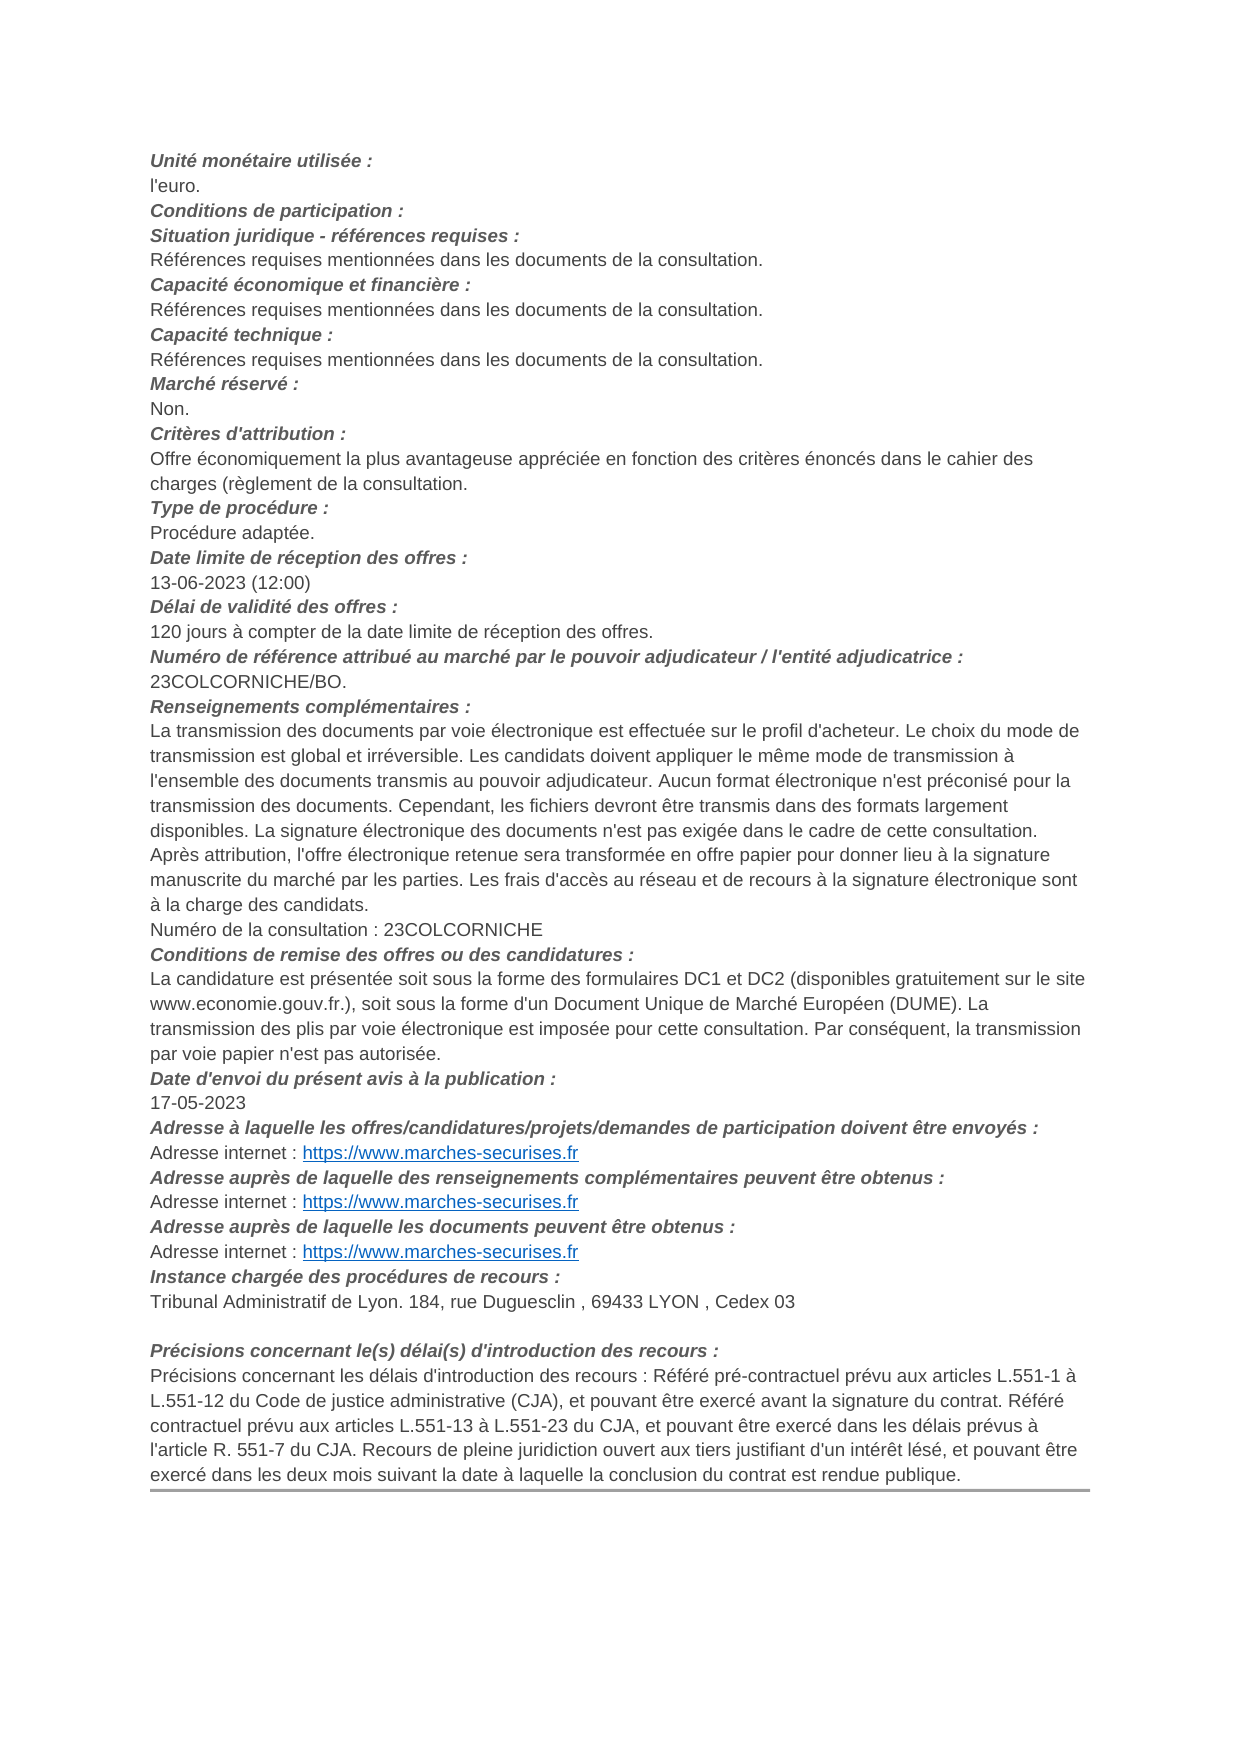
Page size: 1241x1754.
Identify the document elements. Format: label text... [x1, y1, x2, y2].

text Adresse auprès de laquelle des renseignements complémentaires peuvent être obtenus : [110, 1166, 1090, 1188]
text Délai de validité des offres : [110, 596, 1090, 618]
text Adresse internet : https://www.marches-securises.fr [137, 1241, 1090, 1262]
text Capacité économique et financière : [110, 274, 1090, 296]
text Situation juridique - références requises : [110, 224, 1090, 246]
text Capacité technique : [110, 323, 1090, 345]
text Références requises mentionnées dans les documents de la consultation. [137, 348, 1090, 370]
text Adresse internet : https://www.marches-securises.fr [137, 1142, 1090, 1163]
text Références requises mentionnées dans les documents de la consultation. [137, 299, 1090, 320]
text La transmission des documents par voie électronique est effectuée sur le profil d'acheteur. Le choix du mode de transmission est global et irréversible. Les candidats doivent appliquer le même mode de transmission à l'ensemble des documents transmis au pouvoir adjudicateur. Aucun format électronique n'est préconisé pour la transmission des documents. Cependant, les fichiers devront être transmis dans des formats largement disponibles. La signature électronique des documents n'est pas exigée dans le cadre de cette consultation. Après attribution, l'offre électronique retenue sera transformée en offre papier pour donner lieu à la signature manuscrite du marché par les parties. Les frais d'accès au réseau et de recours à la signature électronique sont à la charge des candidats. [137, 720, 1090, 915]
text 23COLCORNICHE/BO. [137, 671, 1090, 692]
text Renseignements complémentaires : [110, 695, 1090, 717]
text Non. [137, 398, 1090, 419]
text Conditions de participation : [110, 199, 1090, 221]
text Références requises mentionnées dans les documents de la consultation. [137, 249, 1090, 271]
text l'euro. [137, 175, 1090, 196]
text Unité monétaire utilisée : [150, 150, 1090, 172]
text Numéro de la consultation : 23COLCORNICHE [137, 918, 1090, 940]
text Date limite de réception des offres : [110, 547, 1090, 568]
text Adresse auprès de laquelle les documents peuvent être obtenus : [110, 1216, 1090, 1238]
text La candidature est présentée soit sous la forme des formulaires DC1 et DC2 (disponibles gratuitement sur le site www.economie.gouv.fr.), soit sous la forme d'un Document Unique de Marché Européen (DUME). La transmission des plis par voie électronique est imposée pour cette consultation. Par conséquent, la transmission par voie papier n'est pas autorisée. [137, 968, 1090, 1064]
text Numéro de référence attribué au marché par le pouvoir adjudicateur / l'entité adjudicatrice : [110, 646, 1090, 667]
text Type de procédure : [110, 497, 1090, 519]
text 120 jours à compter de la date limite de réception des offres. [137, 621, 1090, 643]
text Précisions concernant le(s) délai(s) d'introduction des recours : [110, 1340, 1090, 1362]
text Précisions concernant les délais d'introduction des recours : Référé pré-contractuel prévu aux articles L.551-1 à L.551-12 du Code de justice administrative (CJA), et pouvant être exercé avant la signature du contrat. Référé contractuel prévu aux articles L.551-13 à L.551-23 du CJA, et pouvant être exercé dans les délais prévus à l'article R. 551-7 du CJA. Recours de pleine juridiction ouvert aux tiers justifiant d'un intérêt lésé, et pouvant être exercé dans les deux mois suivant la date à laquelle la conclusion du contrat est rendue publique. [137, 1365, 1090, 1486]
text Date d'envoi du présent avis à la publication : [110, 1067, 1090, 1089]
text Conditions de remise des offres ou des candidatures : [110, 943, 1090, 965]
text Instance chargée des procédures de recours : [110, 1266, 1090, 1287]
text Adresse internet : https://www.marches-securises.fr [137, 1191, 1090, 1213]
text Offre économiquement la plus avantageuse appréciée en fonction des critères énoncés dans le cahier des charges (règlement de la consultation. [137, 447, 1090, 494]
text 13-06-2023 (12:00) [137, 571, 1090, 593]
text 17-05-2023 [137, 1092, 1090, 1114]
text Procédure adaptée. [137, 522, 1090, 543]
text Adresse à laquelle les offres/candidatures/projets/demandes de participation doivent être envoyés : [110, 1117, 1090, 1138]
text Critères d'attribution : [110, 423, 1090, 444]
text Marché réservé : [110, 373, 1090, 395]
text Tribunal Administratif de Lyon. 184, rue Duguesclin , 69433 LYON , Cedex 03 [137, 1290, 1090, 1312]
